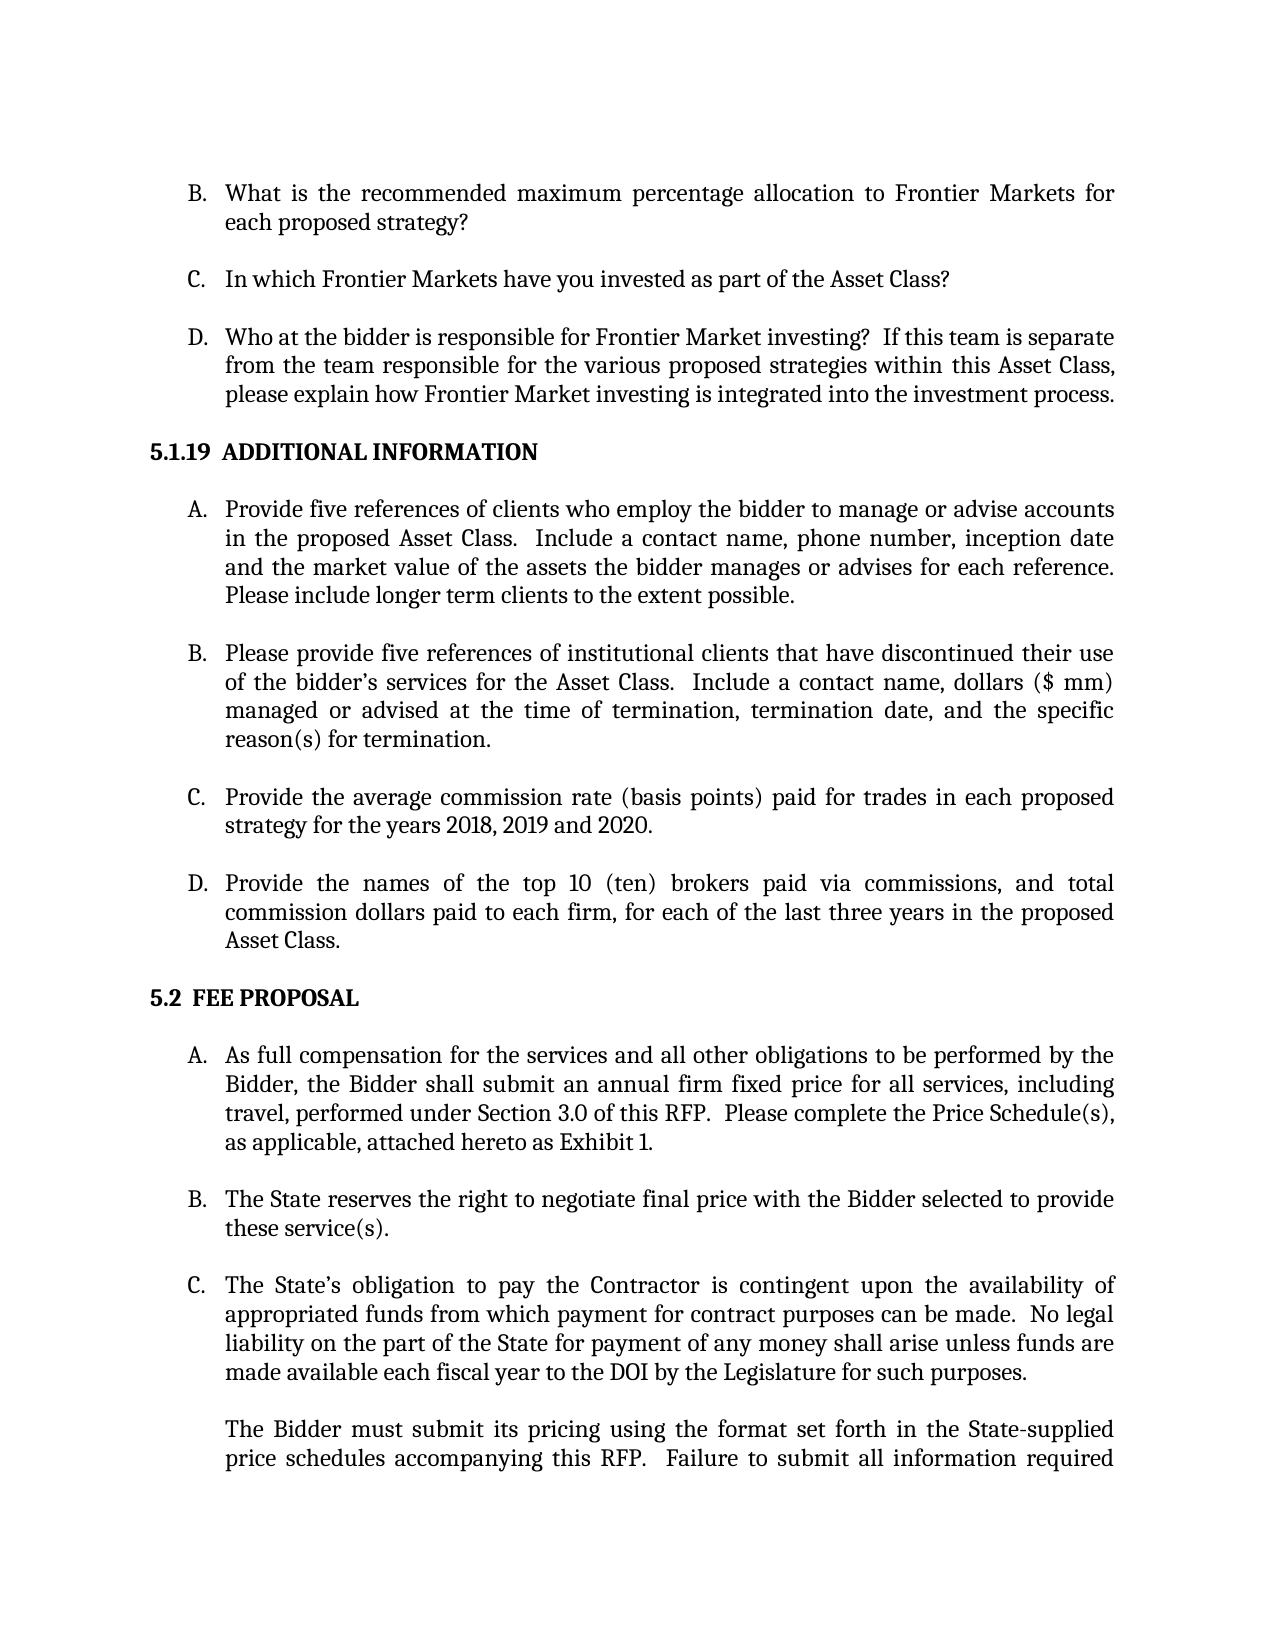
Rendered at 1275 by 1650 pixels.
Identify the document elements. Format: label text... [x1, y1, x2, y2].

list The State’s obligation to pay the Contractor is contingent upon the availability of appropriated funds from which payment for contract purposes can be made. No legal liability on the part of the State for payment of any money shall arise unless funds are made available each fiscal year to the DOI by the Legislature for such purposes. [187, 1271, 1116, 1386]
subtitle 5.2 FEE PROPOSAL [150, 984, 1116, 1012]
list Please provide five references of institutional clients that have discontinued their use of the bidder’s services for the Asset Class. Include a contact name, dollars ($ mm) managed or advised at the time of termination, termination date, and the specific reason(s) for termination. [187, 639, 1116, 754]
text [225, 1415, 1116, 1472]
list Provide the names of the top 10 (ten) brokers paid via commissions, and total commission dollars paid to each firm, for each of the last three years in the proposed Asset Class. [187, 869, 1116, 955]
list Provide five references of clients who employ the bidder to manage or advise accounts in the proposed Asset Class. Include a contact name, phone number, inception date and the market value of the assets the bidder manages or advises for each reference. Please include longer term clients to the extent possible. [187, 495, 1116, 610]
list What is the recommended maximum percentage allocation to Frontier Markets for each proposed strategy? [187, 179, 1116, 236]
list The State reserves the right to negotiate final price with the Bidder selected to provide these service(s). [187, 1185, 1116, 1242]
list Provide the average commission rate (basis points) paid for trades in each proposed strategy for the years 2018, 2019 and 2020. [187, 782, 1116, 840]
list As full compensation for the services and all other obligations to be performed by the Bidder, the Bidder shall submit an annual firm fixed price for all services, including travel, performed under Section 3.0 of this RFP. Please complete the Price Schedule(s), as applicable, attached hereto as Exhibit 1. [187, 1041, 1116, 1156]
list Who at the bidder is responsible for Frontier Market investing? If this team is separate from the team responsible for the various proposed strategies within this Asset Class, please explain how Frontier Market investing is integrated into the investment process. [187, 322, 1116, 409]
subtitle 5.1.19 ADDITIONAL INFORMATION [150, 437, 1116, 466]
list In which Frontier Markets have you invested as part of the Asset Class? [187, 265, 1116, 294]
